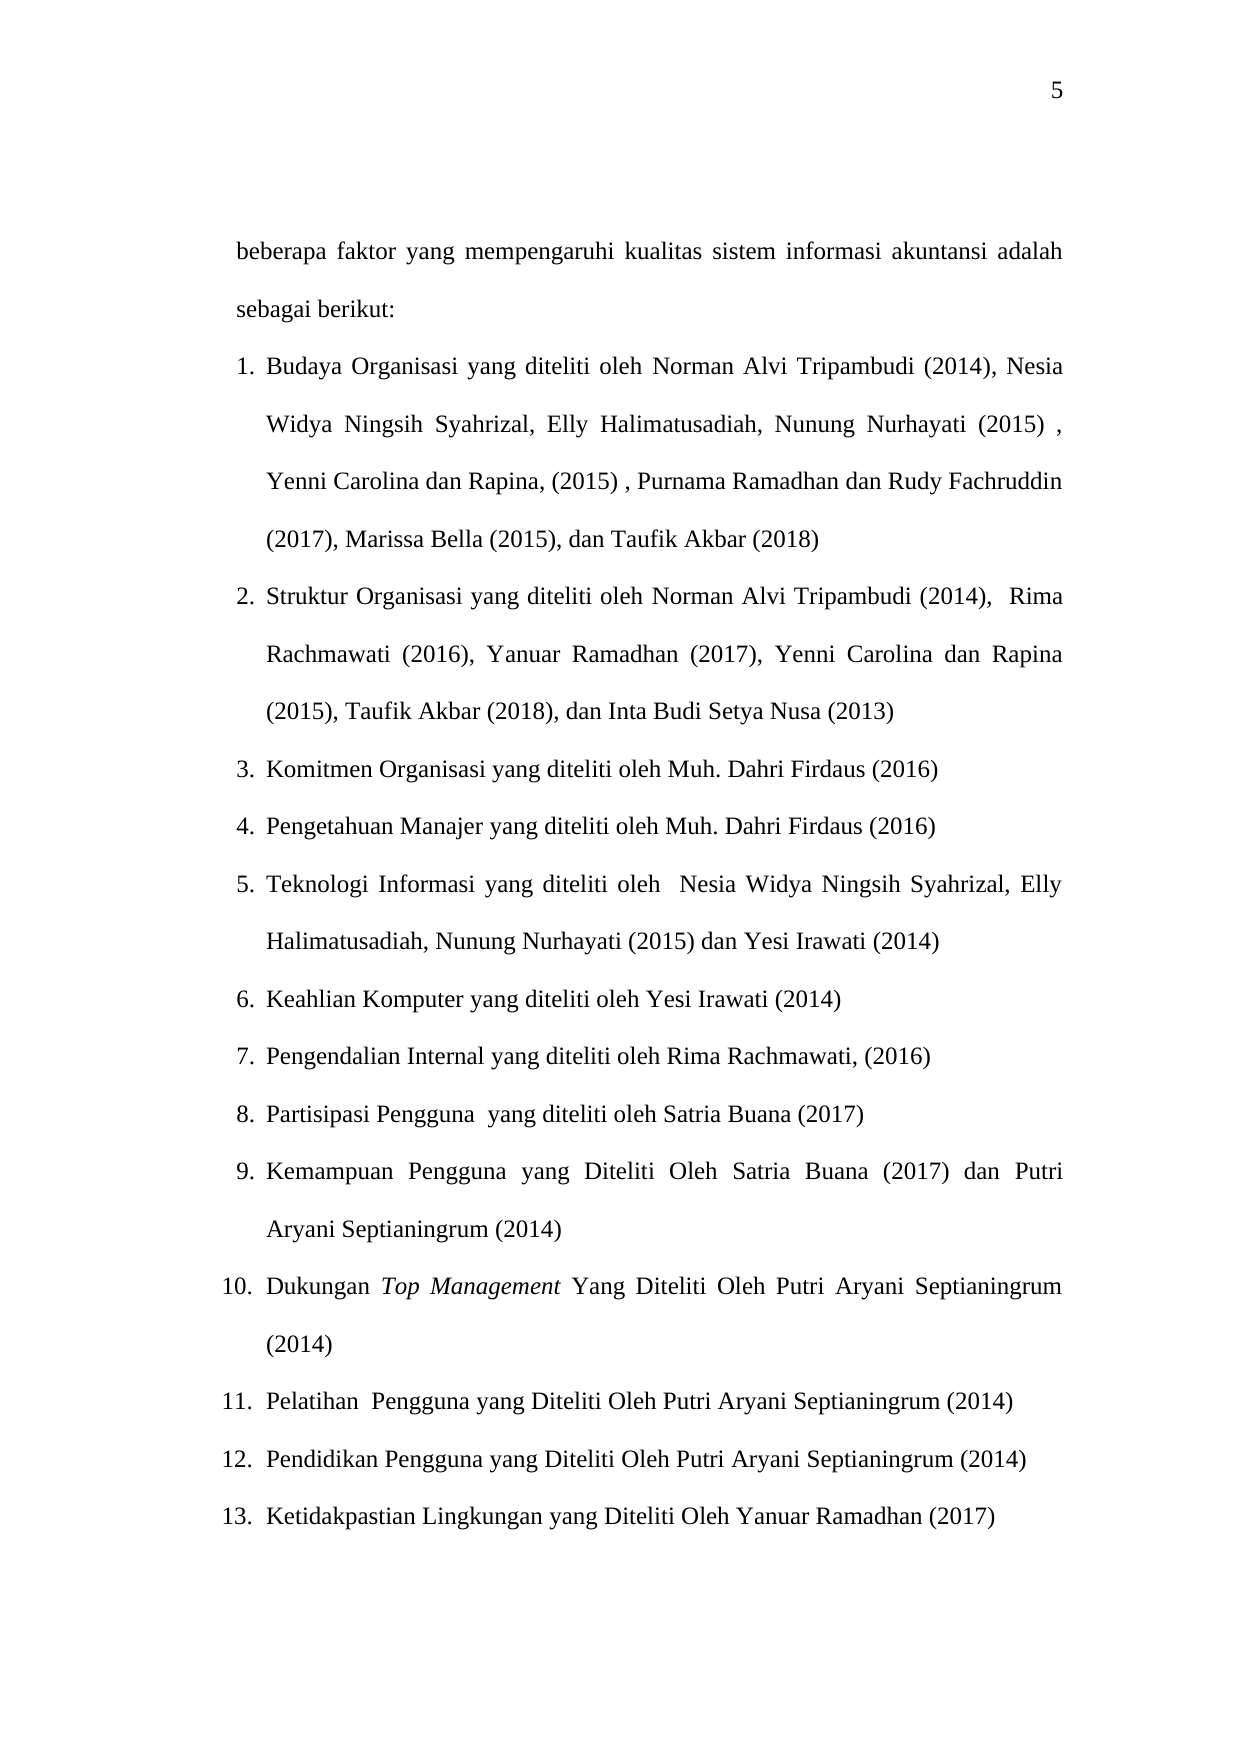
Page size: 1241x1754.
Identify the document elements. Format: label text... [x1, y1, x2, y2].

list Budaya Organisasi yang diteliti oleh Norman Alvi Tripambudi (2014), Nesia Widya Ningsih Syahrizal, Elly Halimatusadiah, Nunung Nurhayati (2015) , Yenni Carolina dan Rapina, (2015) , Purnama Ramadhan dan Rudy Fachruddin (2017), Marissa Bella (2015), dan Taufik Akbar (2018) [236, 351, 1063, 552]
list Teknologi Informasi yang diteliti oleh Nesia Widya Ningsih Syahrizal, Elly Halimatusadiah, Nunung Nurhayati (2015) dan Yesi Irawati (2014) [236, 869, 1063, 955]
list Pendidikan Pengguna yang Diteliti Oleh Putri Aryani Septianingrum (2014) [221, 1444, 1063, 1472]
list Pelatihan Pengguna yang Diteliti Oleh Putri Aryani Septianingrum (2014) [221, 1386, 1063, 1415]
list Pengendalian Internal yang diteliti oleh Rima Rachmawati, (2016) [236, 1041, 1063, 1070]
list Struktur Organisasi yang diteliti oleh Norman Alvi Tripambudi (2014), Rima Rachmawati (2016), Yanuar Ramadhan (2017), Yenni Carolina dan Rapina (2015), Taufik Akbar (2018), dan Inta Budi Setya Nusa (2013) [236, 581, 1063, 725]
list Partisipasi Pengguna yang diteliti oleh Satria Buana (2017) [236, 1099, 1063, 1127]
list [236, 236, 1063, 322]
list Kemampuan Pengguna yang Diteliti Oleh Satria Buana (2017) dan Putri Aryani Septianingrum (2014) [236, 1156, 1063, 1242]
list Dukungan Top Management Yang Diteliti Oleh Putri Aryani Septianingrum (2014) [221, 1271, 1063, 1357]
list Ketidakpastian Lingkungan yang Diteliti Oleh Yanuar Ramadhan (2017) [221, 1501, 1063, 1530]
list Pengetahuan Manajer yang diteliti oleh Muh. Dahri Firdaus (2016) [236, 811, 1063, 840]
list Komitmen Organisasi yang diteliti oleh Muh. Dahri Firdaus (2016) [236, 754, 1063, 782]
list Keahlian Komputer yang diteliti oleh Yesi Irawati (2014) [236, 984, 1063, 1012]
